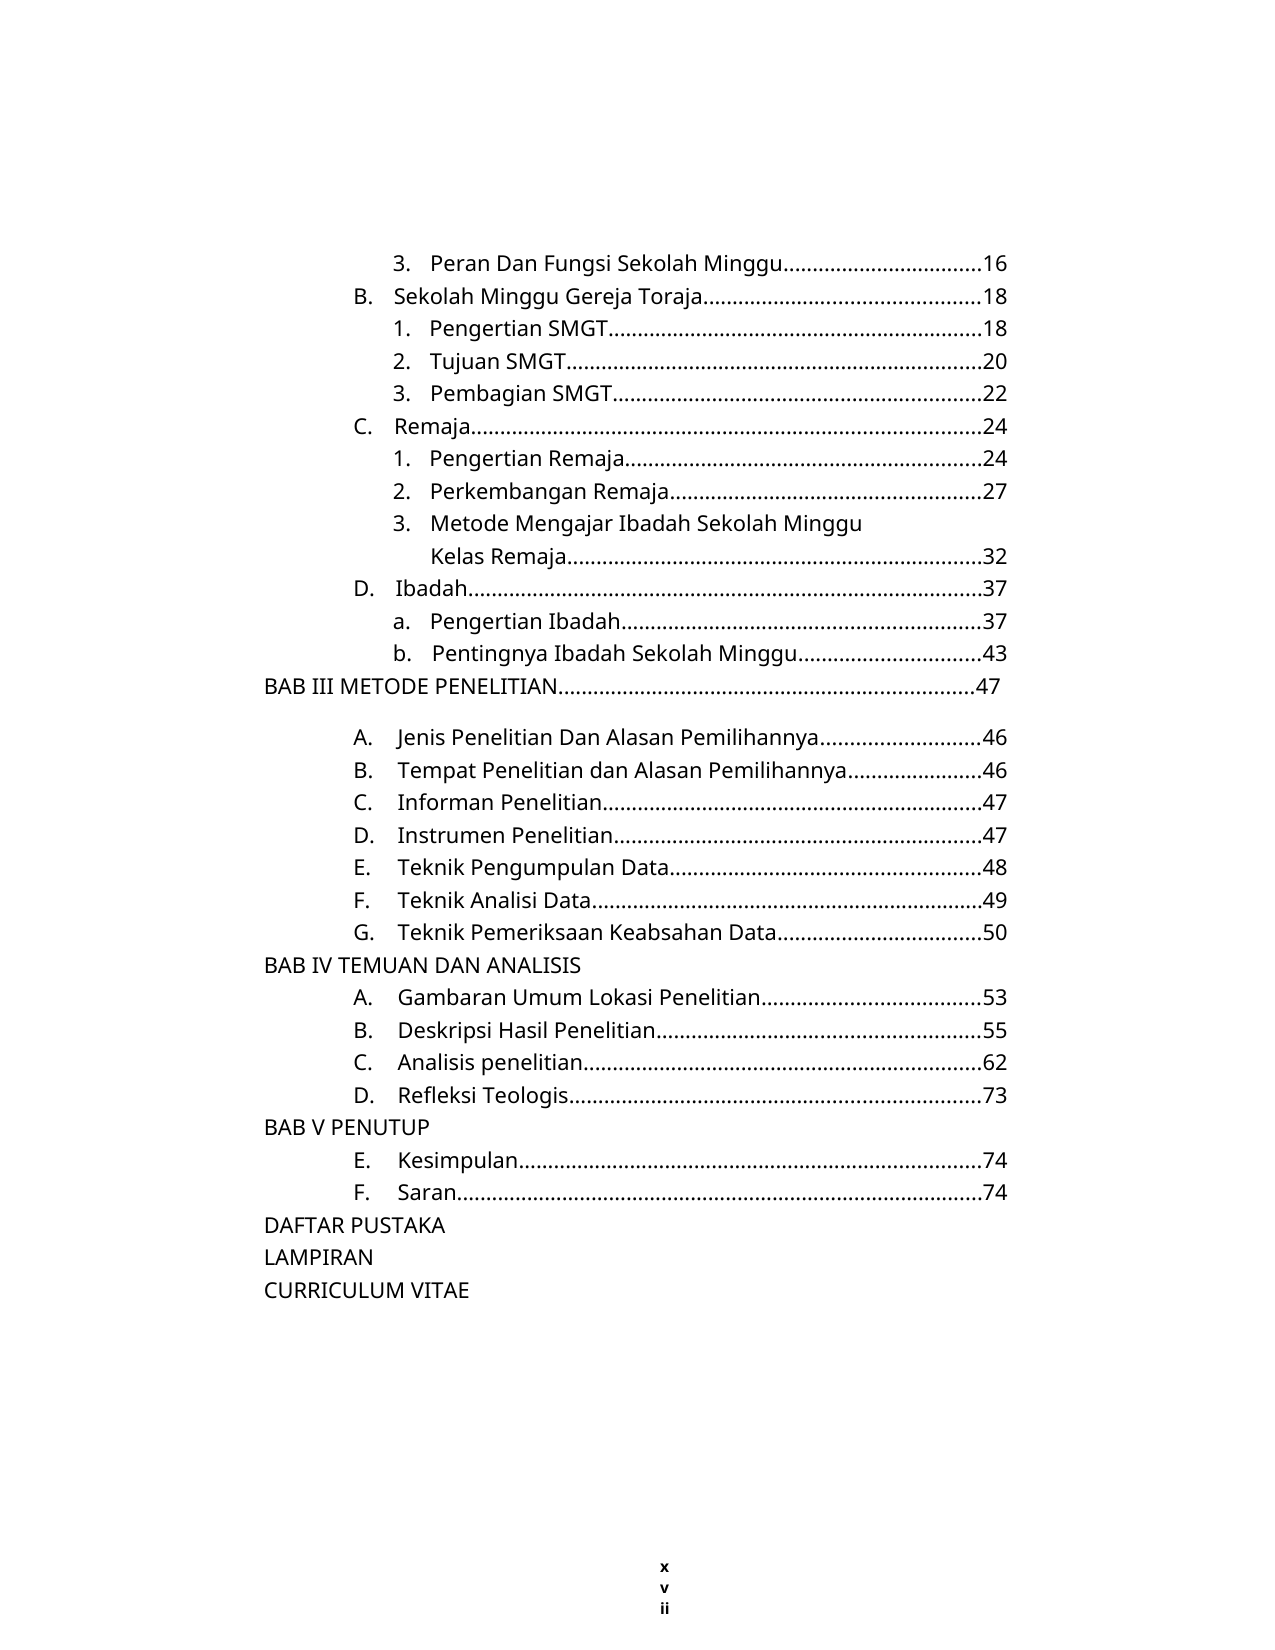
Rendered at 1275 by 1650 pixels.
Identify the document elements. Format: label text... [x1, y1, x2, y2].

list Sekolah Minggu Gereja Toraja 18 [353, 278, 1068, 311]
list Teknik Analisi Data 49 [353, 882, 1068, 915]
list Metode Mengajar Ibadah Sekolah Minggu [393, 506, 1068, 538]
list Ibadah 37 [353, 571, 1068, 603]
list Tempat Penelitian dan Alasan Pemilihannya 46 [353, 752, 1068, 785]
list Saran 74 [353, 1175, 1068, 1207]
list Jenis Penelitian Dan Alasan Pemilihannya 46 [353, 720, 1068, 752]
text BAB IV TEMUAN DAN ANALISIS [263, 947, 1068, 980]
list Refleksi Teologis 73 [353, 1077, 1068, 1110]
list Teknik Pemeriksaan Keabsahan Data 50 [353, 915, 1068, 947]
list Deskripsi Hasil Penelitian 55 [353, 1012, 1068, 1045]
list Informan Penelitian 47 [353, 785, 1068, 817]
text BAB V PENUTUP [263, 1110, 1068, 1142]
list Pengertian Ibadah 37 [393, 603, 1068, 636]
list Analisis penelitian 62 [353, 1045, 1068, 1077]
list Kesimpulan 74 [353, 1142, 1068, 1175]
list Remaja 24 [353, 408, 1068, 441]
list Perkembangan Remaja 27 [393, 473, 1068, 506]
text Kelas Remaja 32 [430, 538, 1068, 571]
list Pengertian SMGT 18 [393, 311, 1068, 343]
list Tujuan SMGT 20 [393, 343, 1068, 376]
list Instrumen Penelitian 47 [353, 817, 1068, 850]
text LAMPIRAN CURRICULUM VITAE [263, 1240, 514, 1305]
list Gambaran Umum Lokasi Penelitian 53 [353, 980, 1068, 1012]
list Pembagian SMGT 22 [393, 376, 1068, 408]
text BAB III METODE PENELITIAN 47 [263, 668, 1068, 701]
list Pengertian Remaja 24 [393, 441, 1068, 473]
text DAFTAR PUSTAKA [263, 1207, 1068, 1240]
list Pentingnya Ibadah Sekolah Minggu 43 [393, 636, 1068, 668]
list Teknik Pengumpulan Data 48 [353, 850, 1068, 882]
list Peran Dan Fungsi Sekolah Minggu 16 [393, 246, 1068, 278]
